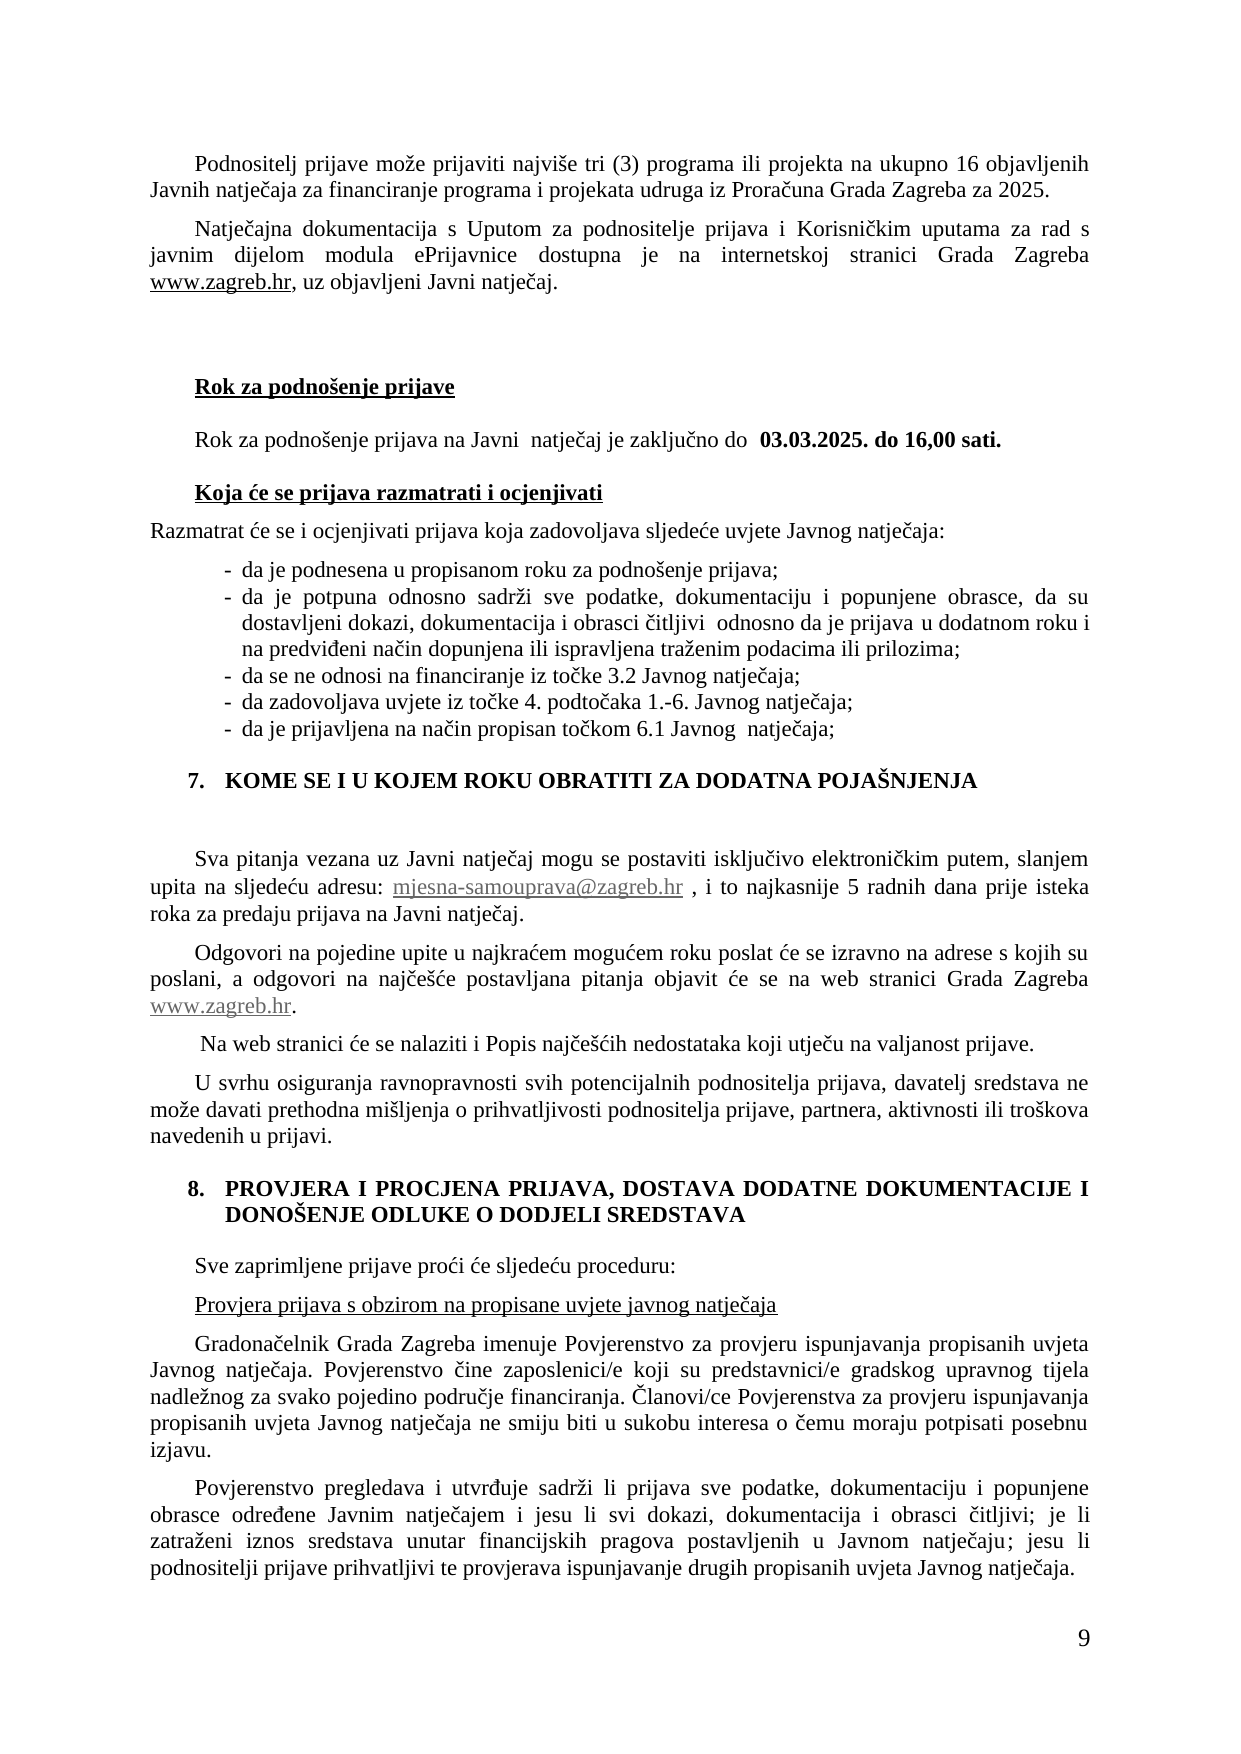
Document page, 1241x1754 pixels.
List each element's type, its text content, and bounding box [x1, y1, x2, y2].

text Gradonačelnik Grada Zagreba imenuje Povjerenstvo za provjeru ispunjavanja propisanih uvjeta Javnog natječaja. Povjerenstvo čine zaposlenici/e koji su predstavnici/e gradskog upravnog tijela nadležnog za svako pojedino područje financiranja. Članovi/ce Povjerenstva za provjeru ispunjavanja propisanih uvjeta Javnog natječaja ne smiju biti u sukobu interesa o čemu moraju potpisati posebnu izjavu. [150, 1330, 1090, 1462]
list da se ne odnosi na financiranje iz točke 3.2 Javnog natječaja; [224, 662, 1090, 688]
list da je potpuna odnosno sadrži sve podatke, dokumentaciju i popunjene obrasce, da su dostavljeni dokazi, dokumentacija i obrasci čitljivi odnosno da je prijava u dodatnom roku i na predviđeni način dopunjena ili ispravljena traženim podacima ili prilozima; [224, 583, 1090, 662]
text PROVJERA I PROCJENA PRIJAVA, DOSTAVA DODATNE DOKUMENTACIJE I DONOŠENJE ODLUKE O DODJELI SREDSTAVA [187, 1175, 1090, 1227]
text Rok za podnošenje prijave [150, 373, 1090, 400]
text Povjerenstvo pregledava i utvrđuje sadrži li prijava sve podatke, dokumentaciju i popunjene obrasce određene Javnim natječajem i jesu li svi dokazi, dokumentacija i obrasci čitljivi; je li zatraženi iznos sredstava unutar financijskih pragova postavljenih u Javnom natječaju; jesu li podnositelji prijave prihvatljivi te provjerava ispunjavanje drugih propisanih uvjeta Javnog natječaja. [150, 1474, 1090, 1580]
text Podnositelj prijave može prijaviti najviše tri (3) programa ili projekta na ukupno 16 objavljenih Javnih natječaja za financiranje programa i projekata udruga iz Proračuna Grada Zagreba za 2025. [150, 150, 1090, 203]
list da je podnesena u propisanom roku za podnošenje prijava; [224, 556, 1090, 583]
text Sve zaprimljene prijave proći će sljedeću proceduru: [150, 1252, 1090, 1279]
text Sva pitanja vezana uz Javni natječaj mogu se postaviti isključivo elektroničkim putem, slanjem upita na sljedeću adresu: mjesna-samouprava@zagreb.hr , i to najkasnije 5 radnih dana prije isteka roka za predaju prijava na Javni natječaj. [150, 845, 1090, 926]
text Na web stranici će se nalaziti i Popis najčešćih nedostataka koji utječu na valjanost prijave. [150, 1031, 1090, 1057]
list da je prijavljena na način propisan točkom 6.1 Javnog natječaja; [224, 714, 1090, 741]
text Odgovori na pojedine upite u najkraćem mogućem roku poslat će se izravno na adrese s kojih su poslani, a odgovori na najčešće postavljana pitanja objavit će se na web stranici Grada Zagreba www.zagreb.hr. [150, 939, 1090, 1018]
text U svrhu osiguranja ravnopravnosti svih potencijalnih podnositelja prijava, davatelj sredstava ne može davati prethodna mišljenja o prihvatljivosti podnositelja prijave, partnera, aktivnosti ili troškova navedenih u prijavi. [150, 1069, 1090, 1148]
text Razmatrat će se i ocjenjivati prijava koja zadovoljava sljedeće uvjete Javnog natječaja: [150, 518, 1090, 544]
text Natječajna dokumentacija s Uputom za podnositelje prijava i Korisničkim uputama za rad s javnim dijelom modula ePrijavnice dostupna je na internetskoj stranici Grada Zagreba www.zagreb.hr, uz objavljeni Javni natječaj. [150, 215, 1090, 294]
list da zadovoljava uvjete iz točke 4. podtočaka 1.-6. Javnog natječaja; [224, 688, 1090, 714]
text Provjera prijava s obzirom na propisane uvjete javnog natječaja [150, 1291, 1090, 1318]
text Rok za podnošenje prijava na Javni natječaj je zaključno do 03.03.2025. do 16,00 sati. [150, 426, 1090, 452]
text Koja će se prijava razmatrati i ocjenjivati [150, 479, 1090, 505]
text KOME SE I U KOJEM ROKU OBRATITI ZA DODATNA POJAŠNJENJA [187, 767, 1090, 794]
